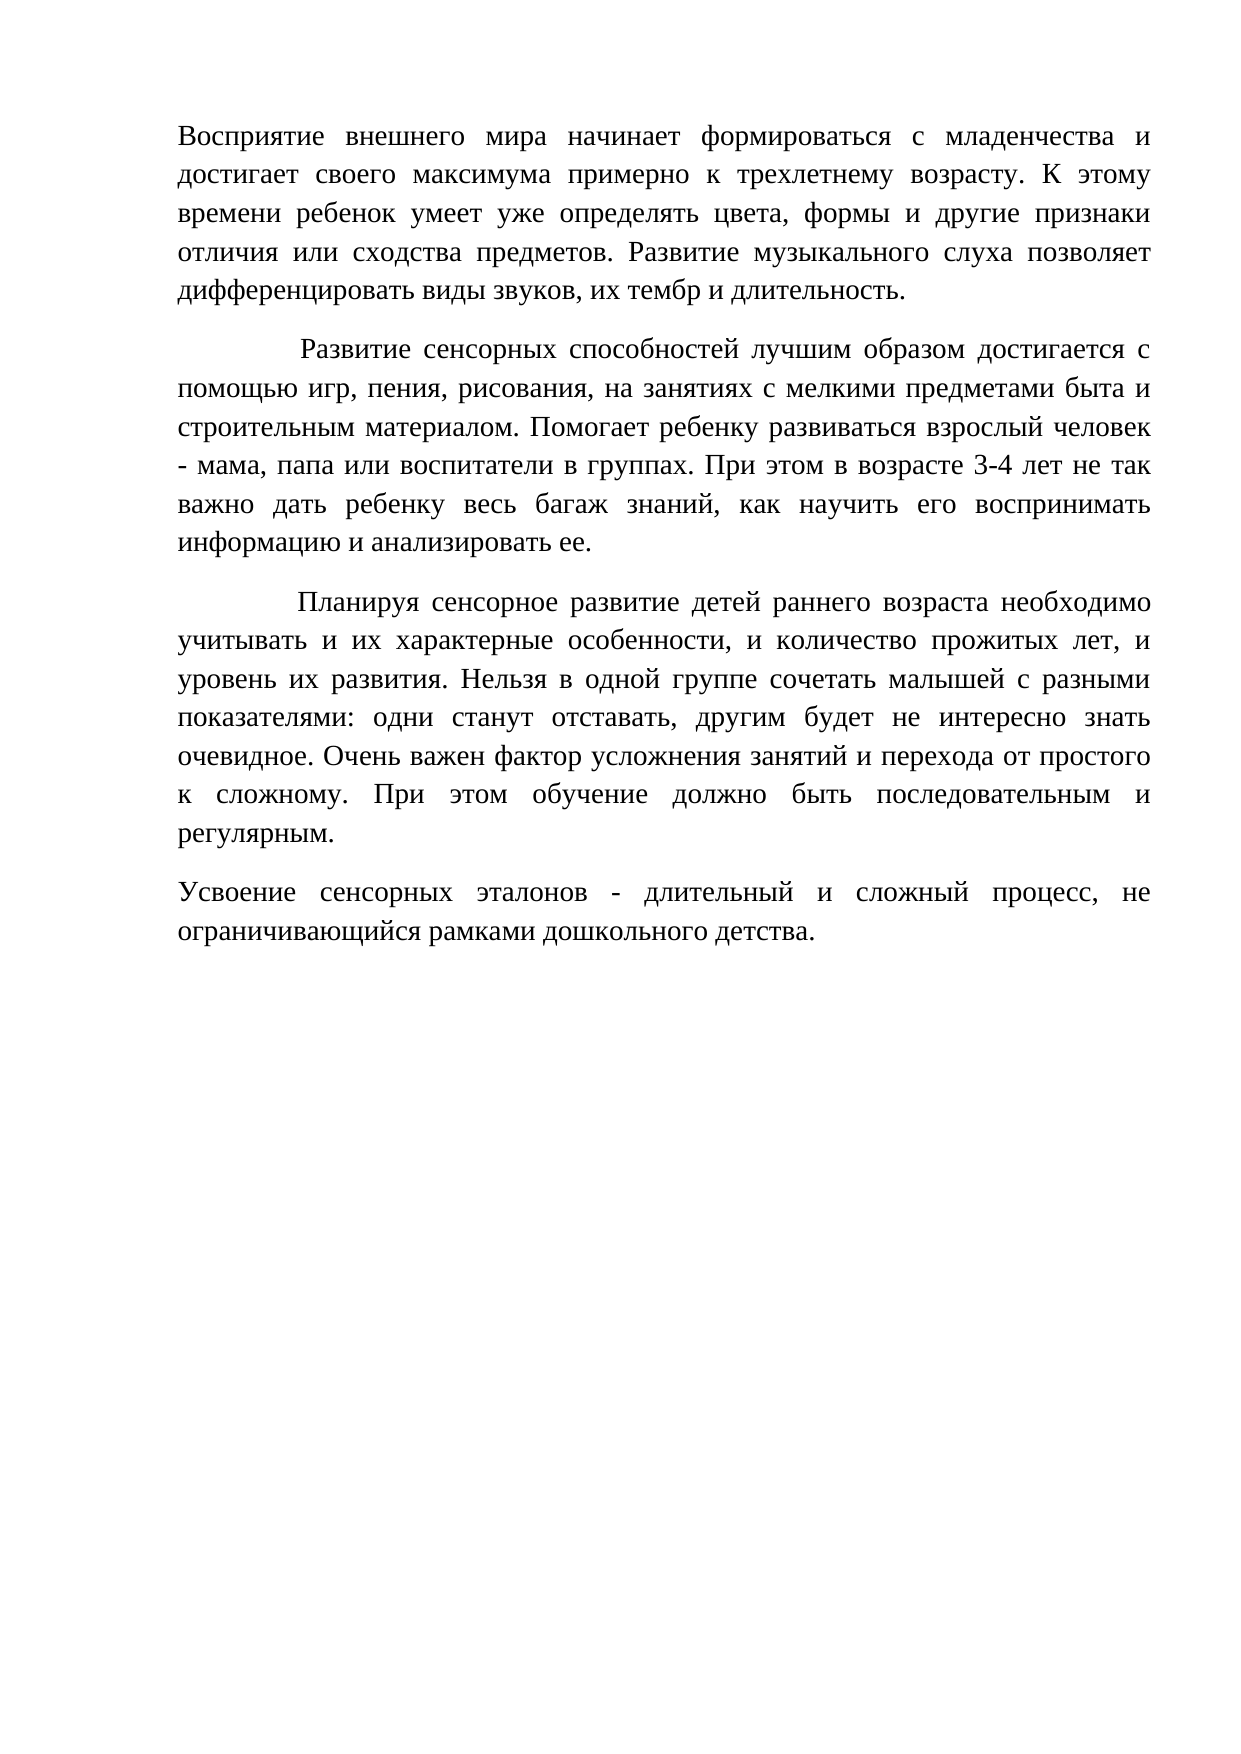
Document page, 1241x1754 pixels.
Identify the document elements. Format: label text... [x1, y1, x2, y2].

text Усвоение сенсорных эталонов - длительный и сложный процесс, не ограничивающийся рамками дошкольного детства. [177, 874, 1152, 946]
text Развитие сенсорных способностей лучшим образом достигается с помощью игр, пения, рисования, на занятиях с мелкими предметами быта и строительным материалом. Помогает ребенку развиваться взрослый человек - мама, папа или воспитатели в группах. При этом в возрасте 3-4 лет не так важно дать ребенку весь багаж знаний, как научить его воспринимать информацию и анализировать ее. [177, 332, 1152, 558]
text Восприятие внешнего мира начинает формироваться с младенчества и достигает своего максимума примерно к трехлетнему возрасту. К этому времени ребенок умеет уже определять цвета, формы и другие признаки отличия или сходства предметов. Развитие музыкального слуха позволяет дифференцировать виды звуков, их тембр и длительность. [177, 118, 1152, 306]
text Планируя сенсорное развитие детей раннего возраста необходимо учитывать и их характерные особенности, и количество прожитых лет, и уровень их развития. Нельзя в одной группе сочетать малышей с разными показателями: одни станут отставать, другим будет не интересно знать очевидное. Очень важен фактор усложнения занятий и перехода от простого к сложному. При этом обучение должно быть последовательным и регулярным. [177, 584, 1152, 848]
